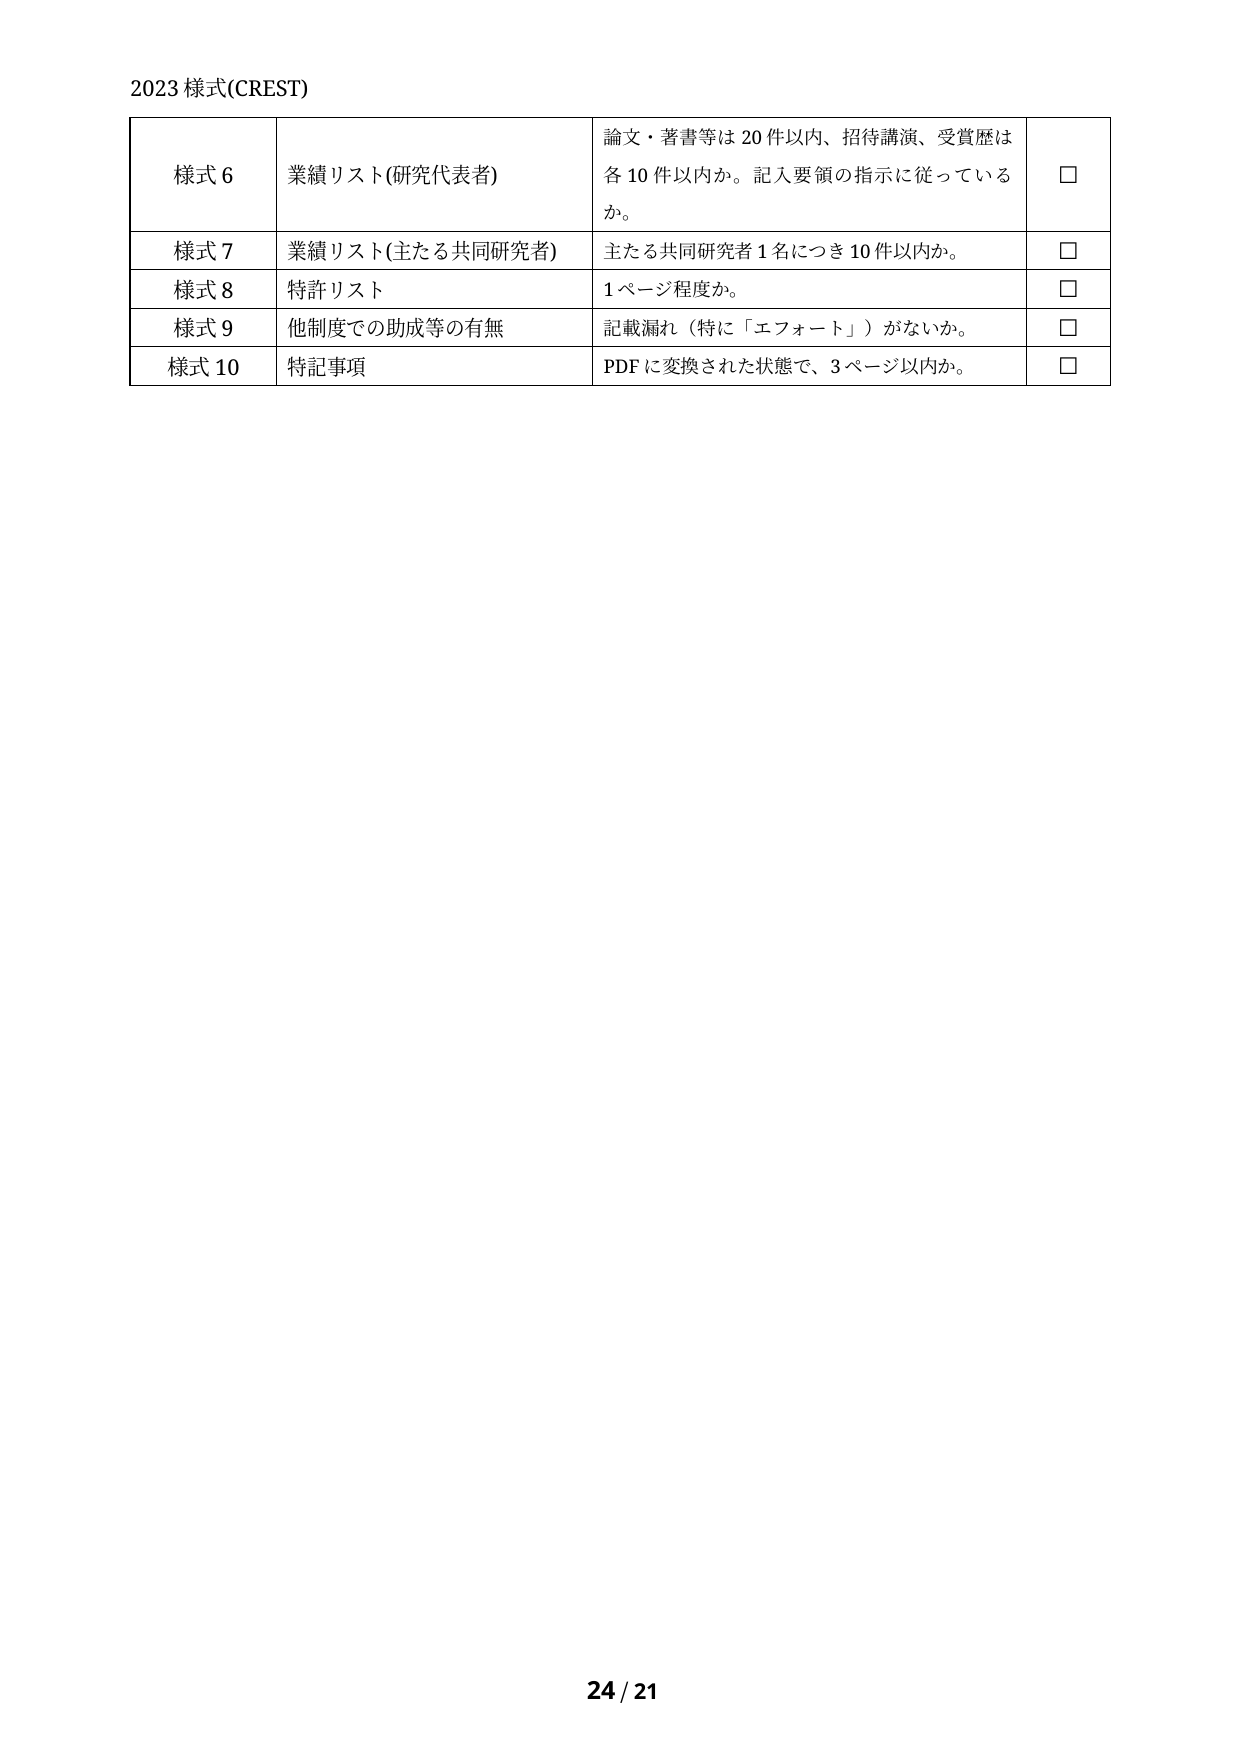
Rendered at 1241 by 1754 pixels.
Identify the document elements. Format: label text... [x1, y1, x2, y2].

table_cell 様式8 [131, 270, 276, 308]
table_cell 様式7 [131, 232, 276, 269]
table_cell [1027, 309, 1110, 346]
table_cell 業績リスト(主たる共同研究者) [277, 232, 592, 269]
table_cell PDFに変換された状態で、3ページ以内か。 [593, 347, 1026, 385]
table_cell [1027, 347, 1110, 385]
table_cell 主たる共同研究者1名につき10件以内か。 [593, 232, 1026, 269]
table_cell 記載漏れ（特に「エフォート」）がないか。 [593, 309, 1026, 346]
table_cell 論文・著書等は20件以内、招待講演、受賞歴は各10件以内か。記入要領の指示に従っているか。 [593, 118, 1026, 231]
table_cell 特記事項 [277, 347, 592, 385]
table_cell 他制度での助成等の有無 [277, 309, 592, 346]
table_cell 様式9 [131, 309, 276, 346]
table_cell [1027, 118, 1110, 231]
table_cell 特許リスト [277, 270, 592, 308]
table_cell 様式6 [131, 118, 276, 231]
table_cell 1ページ程度か。 [593, 270, 1026, 308]
table_cell 業績リスト(研究代表者) [277, 118, 592, 231]
table_cell [1027, 270, 1110, 308]
table_cell 様式10 [131, 347, 276, 385]
table_cell [1027, 232, 1110, 269]
